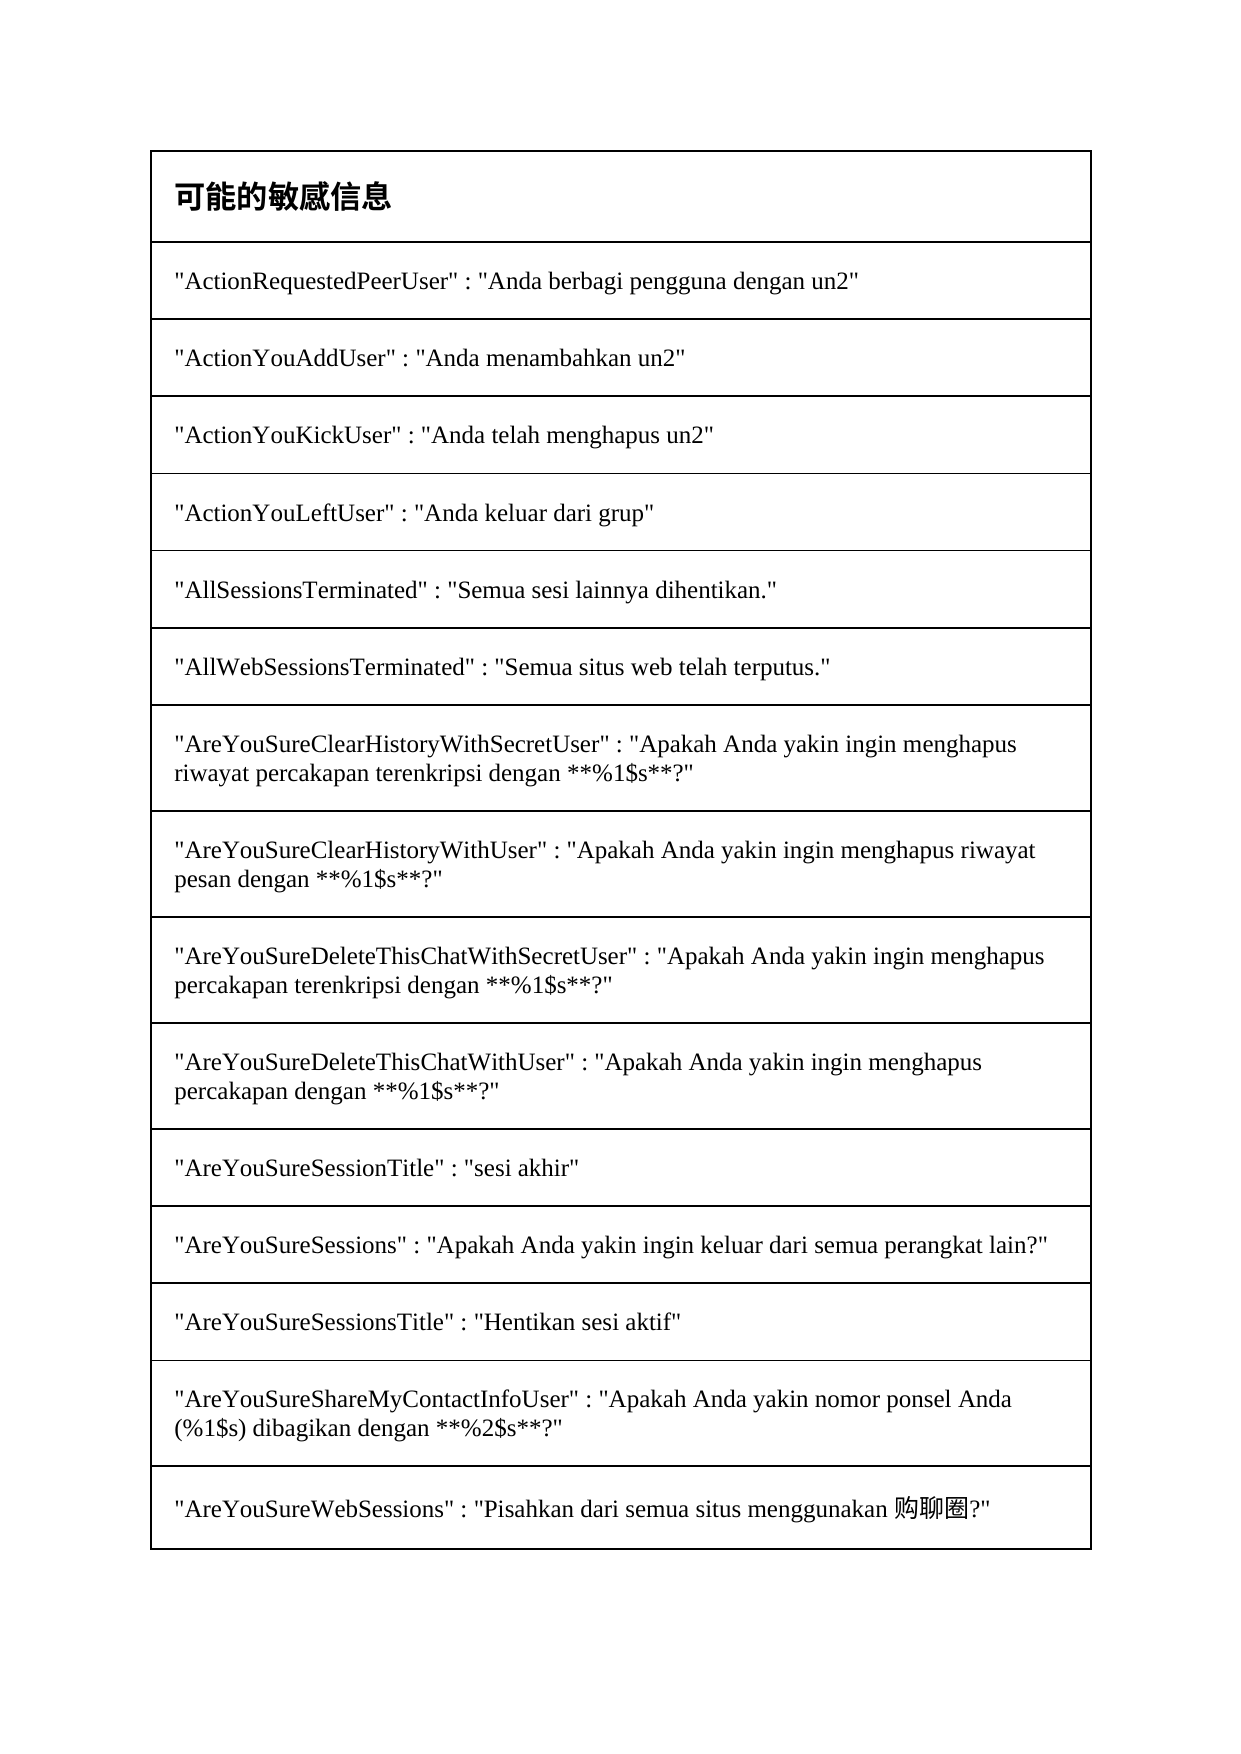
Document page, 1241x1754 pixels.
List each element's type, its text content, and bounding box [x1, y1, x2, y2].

table_cell "AreYouSureSessionsTitle" : "Hentikan sesi aktif" [152, 1284, 1090, 1359]
table_cell "AllWebSessionsTerminated" : "Semua situs web telah terputus." [152, 629, 1090, 704]
table_cell "ActionYouAddUser" : "Anda menambahkan un2" [152, 320, 1090, 395]
table_cell "AreYouSureClearHistoryWithSecretUser" : "Apakah Anda yakin ingin menghapus riwayat percakapan terenkripsi dengan **%1$s**?" [152, 706, 1090, 810]
table_cell "ActionRequestedPeerUser" : "Anda berbagi pengguna dengan un2" [152, 243, 1090, 318]
table_header 可能的敏感信息 [152, 152, 1090, 241]
table_cell "AreYouSureWebSessions" : "Pisahkan dari semua situs menggunakan 购聊圈?" [152, 1467, 1090, 1548]
table_cell "AreYouSureShareMyContactInfoUser" : "Apakah Anda yakin nomor ponsel Anda (%1$s) dibagikan dengan **%2$s**?" [152, 1361, 1090, 1465]
table_cell "AreYouSureDeleteThisChatWithSecretUser" : "Apakah Anda yakin ingin menghapus percakapan terenkripsi dengan **%1$s**?" [152, 918, 1090, 1022]
table_cell "AreYouSureSessionTitle" : "sesi akhir" [152, 1130, 1090, 1205]
table_cell "AreYouSureSessions" : "Apakah Anda yakin ingin keluar dari semua perangkat lain?" [152, 1207, 1090, 1282]
table_cell "AreYouSureDeleteThisChatWithUser" : "Apakah Anda yakin ingin menghapus percakapan dengan **%1$s**?" [152, 1024, 1090, 1128]
table_cell "ActionYouLeftUser" : "Anda keluar dari grup" [152, 474, 1090, 550]
table_cell "AreYouSureClearHistoryWithUser" : "Apakah Anda yakin ingin menghapus riwayat pesan dengan **%1$s**?" [152, 812, 1090, 916]
table_cell "ActionYouKickUser" : "Anda telah menghapus un2" [152, 397, 1090, 473]
table_cell "AllSessionsTerminated" : "Semua sesi lainnya dihentikan." [152, 551, 1090, 627]
